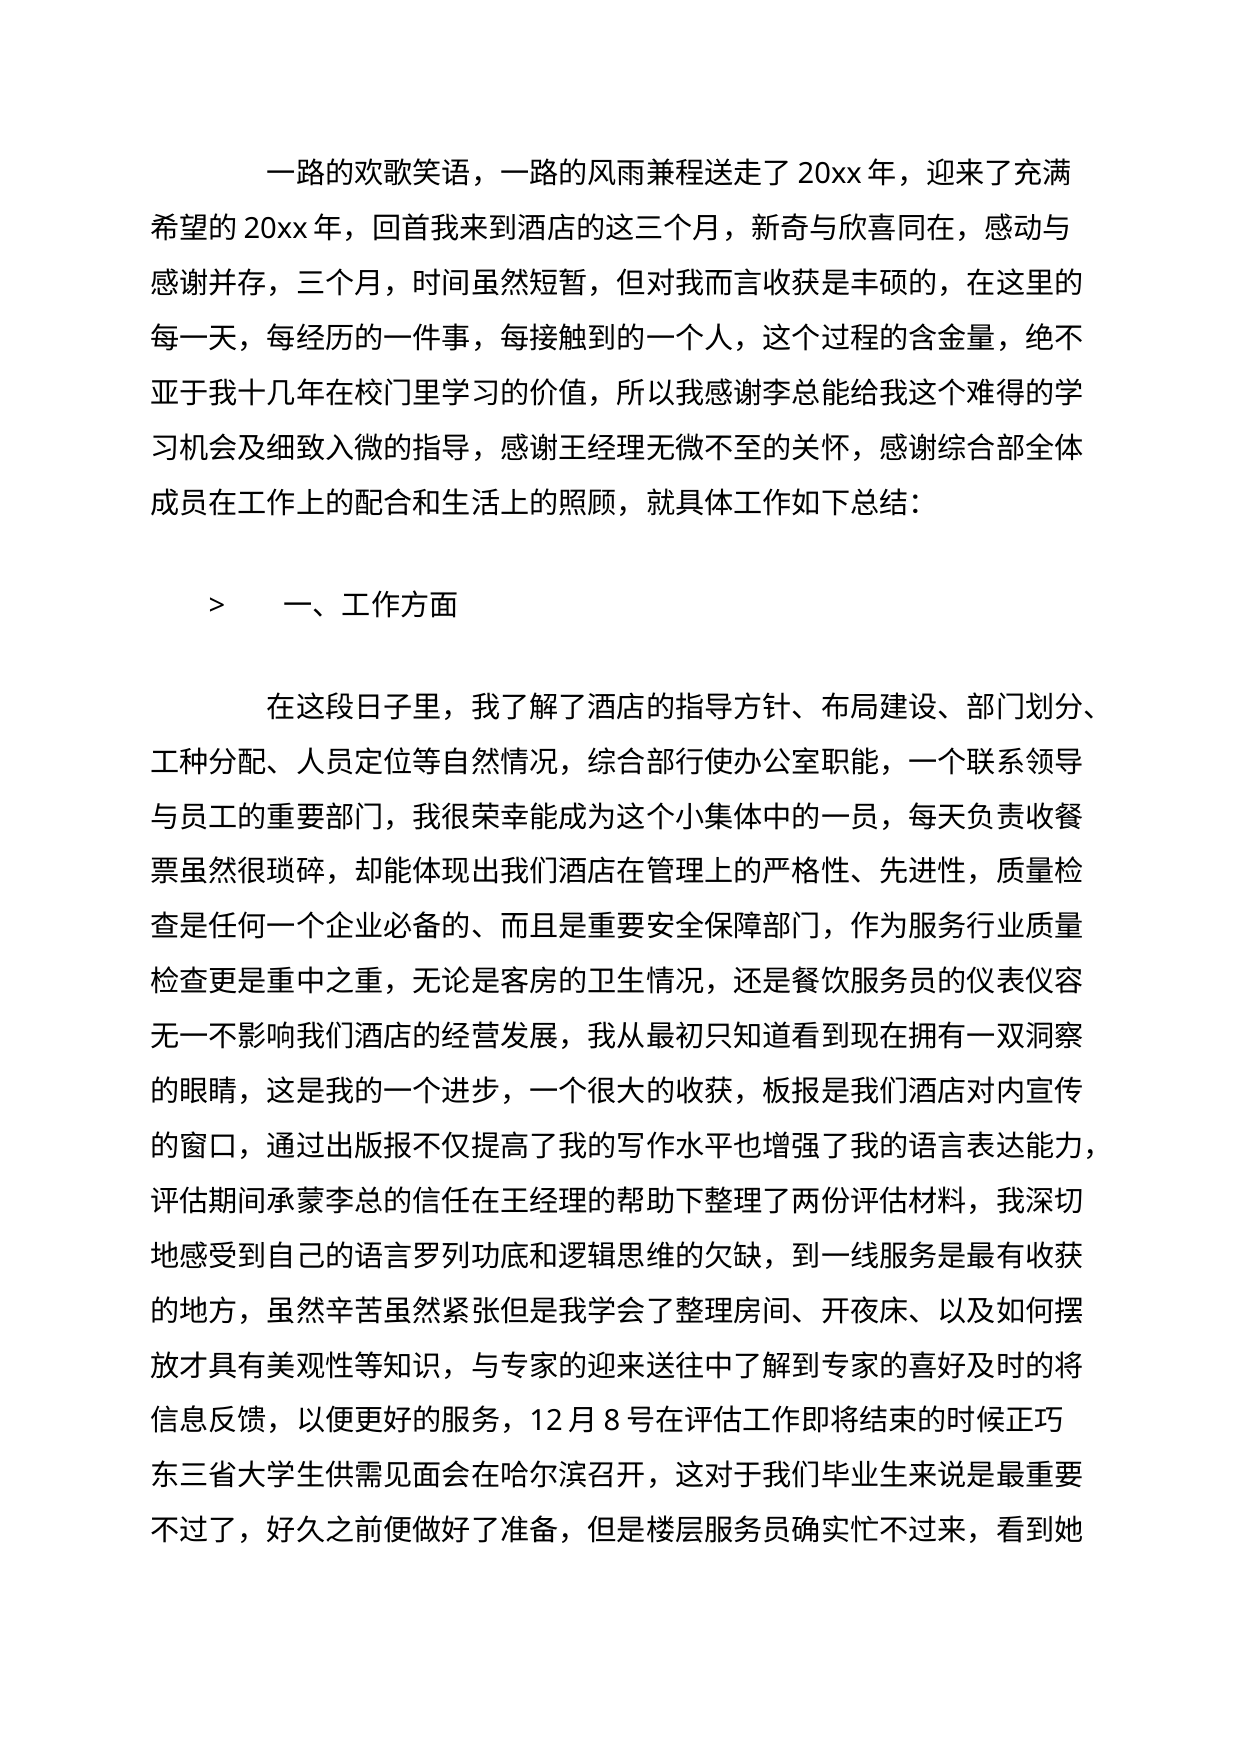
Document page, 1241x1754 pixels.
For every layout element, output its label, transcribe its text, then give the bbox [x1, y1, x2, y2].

text > 一、工作方面 [150, 581, 1090, 624]
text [150, 683, 1090, 1549]
text 一路的欢歌笑语，一路的风雨兼程送走了20xx年，迎来了充满希望的20xx年，回首我来到酒店的这三个月，新奇与欣喜同在，感动与感谢并存，三个月，时间虽然短暂，但对我而言收获是丰硕的，在这里的每一天，每经历的一件事，每接触到的一个人，这个过程的含金量，绝不亚于我十几年在校门里学习的价值，所以我感谢李总能给我这个难得的学习机会及细致入微的指导，感谢王经理无微不至的关怀，感谢综合部全体成员在工作上的配合和生活上的照顾，就具体工作如下总结： [150, 150, 1090, 522]
